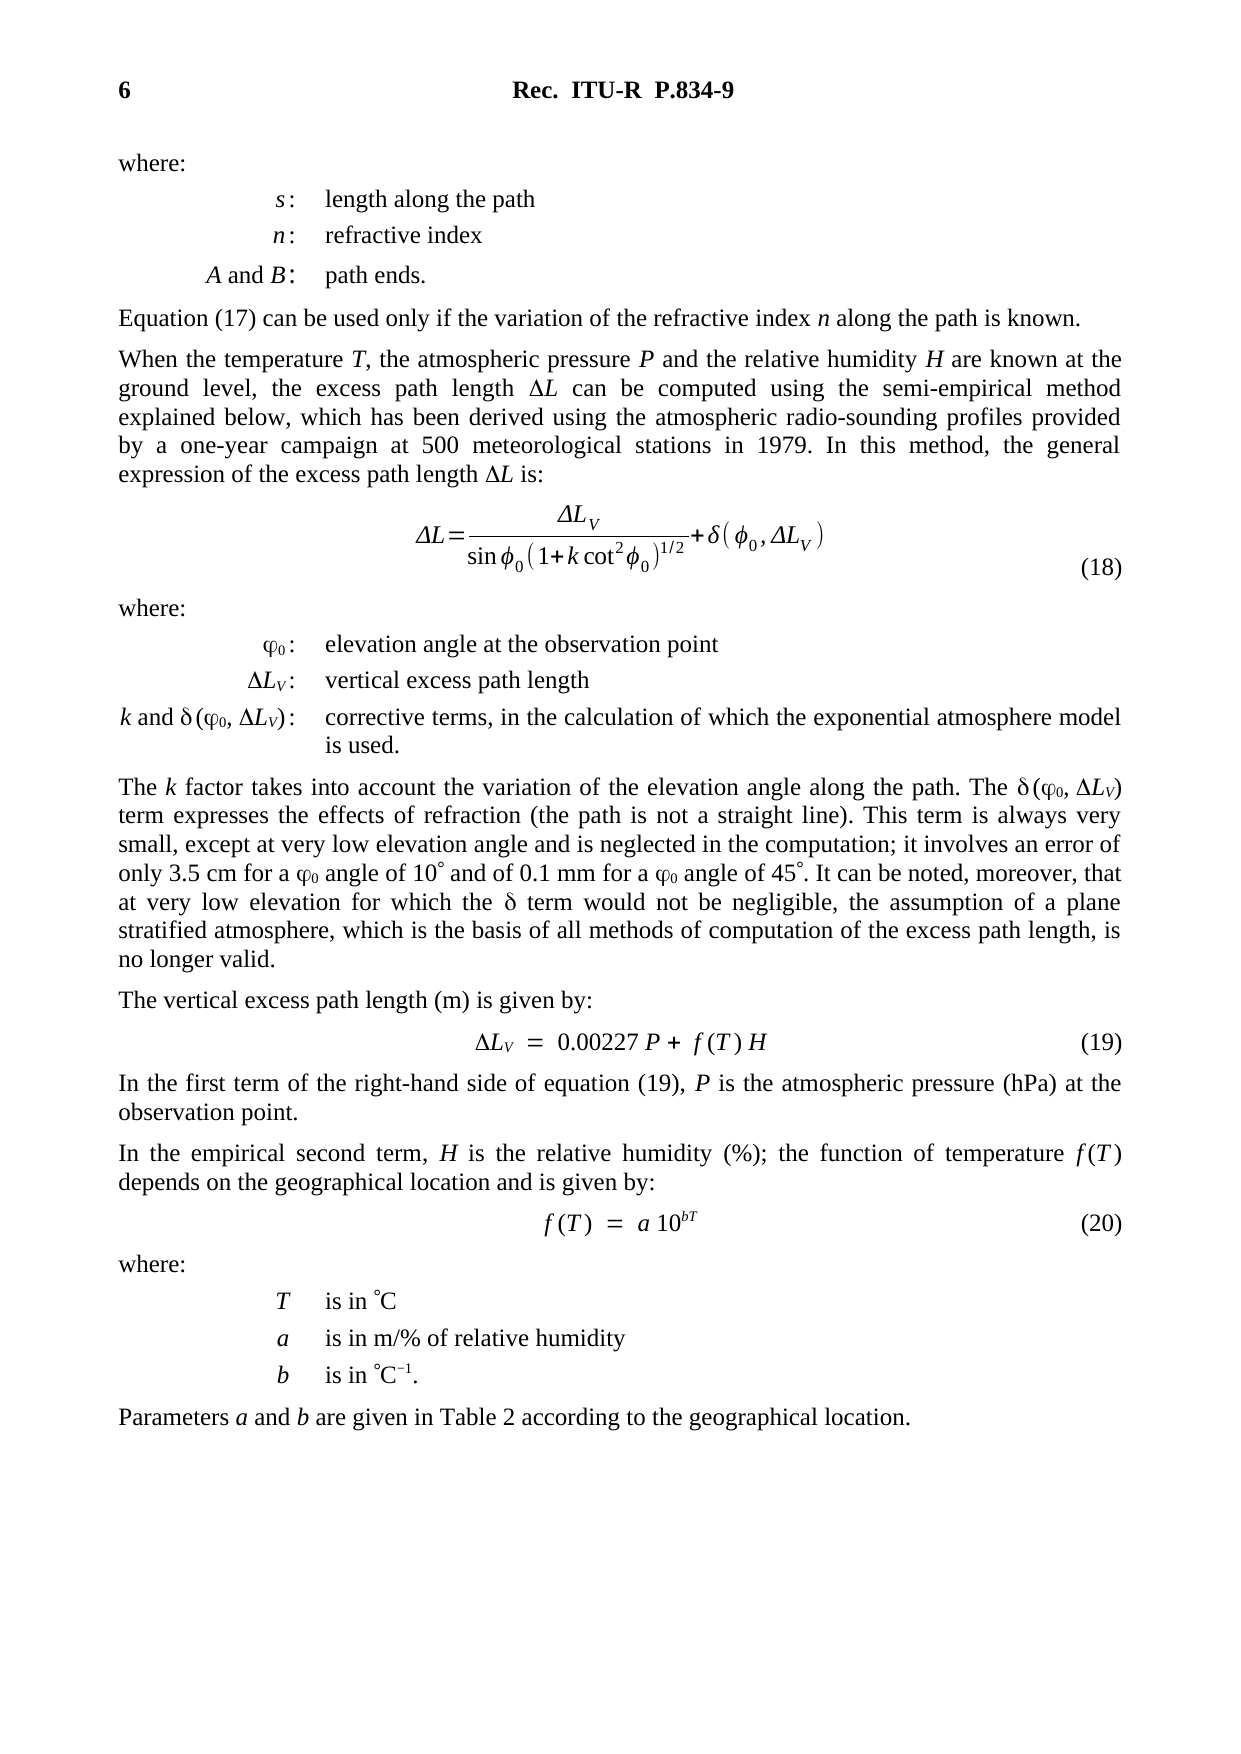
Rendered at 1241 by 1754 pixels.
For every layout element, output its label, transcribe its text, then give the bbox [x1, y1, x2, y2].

text f (T )  a 10bT (20) [118, 1208, 1122, 1237]
text k and  (0, LV) : corrective terms, in the calculation of which the exponential atmosphere model is used. [118, 702, 1122, 759]
text n : refractive index [118, 220, 1122, 249]
text The k factor takes into account the variation of the elevation angle along the path. The  (0, LV) term expresses the effects of refraction (the path is not a straight line). This term is always very small, except at very low elevation angle and is neglected in the computation; it involves an error of only 3.5 cm for a 0 angle of 10 and of 0.1 mm for a 0 angle of 45. It can be noted, moreover, that at very low elevation for which the  term would not be negligible, the assumption of a plane stratified atmosphere, which is the basis of all methods of computation of the excess path length, is no longer valid. [118, 772, 1122, 973]
text In the first term of the right-hand side of equation (19), P is the atmospheric pressure (hPa) at the observation point. [118, 1068, 1122, 1125]
text Parameters a and b are given in Table 2 according to the geographical location. [118, 1402, 1122, 1430]
text where: [118, 148, 1122, 176]
text 0 : elevation angle at the observation point [118, 629, 1122, 658]
text where: [118, 593, 1122, 622]
text s : length along the path [118, 184, 1122, 213]
text A and B : path ends. [118, 256, 1122, 291]
text In the empirical second term, H is the relative humidity (%); the function of temperature f (T ) depends on the geographical location and is given by: [118, 1138, 1122, 1195]
text T is in C [118, 1286, 1122, 1315]
text The vertical excess path length (m) is given by: [118, 985, 1122, 1014]
text LV  0.00227 P  f (T ) H (19) [118, 1027, 1122, 1055]
text (18) [118, 501, 1122, 581]
text When the temperature T, the atmospheric pressure P and the relative humidity H are known at the ground level, the excess path length L can be computed using the semi-empirical method explained below, which has been derived using the atmospheric radio-sounding profiles provided by a one-year campaign at 500 meteorological stations in 1979. In this method, the general expression of the excess path length L is: [118, 344, 1122, 488]
text Equation (17) can be used only if the variation of the refractive index n along the path is known. [118, 303, 1122, 332]
text LV : vertical excess path length [118, 666, 1122, 694]
text where: [118, 1249, 1122, 1278]
text a is in m/% of relative humidity [118, 1323, 1122, 1352]
text b is in C−1. [118, 1360, 1122, 1389]
